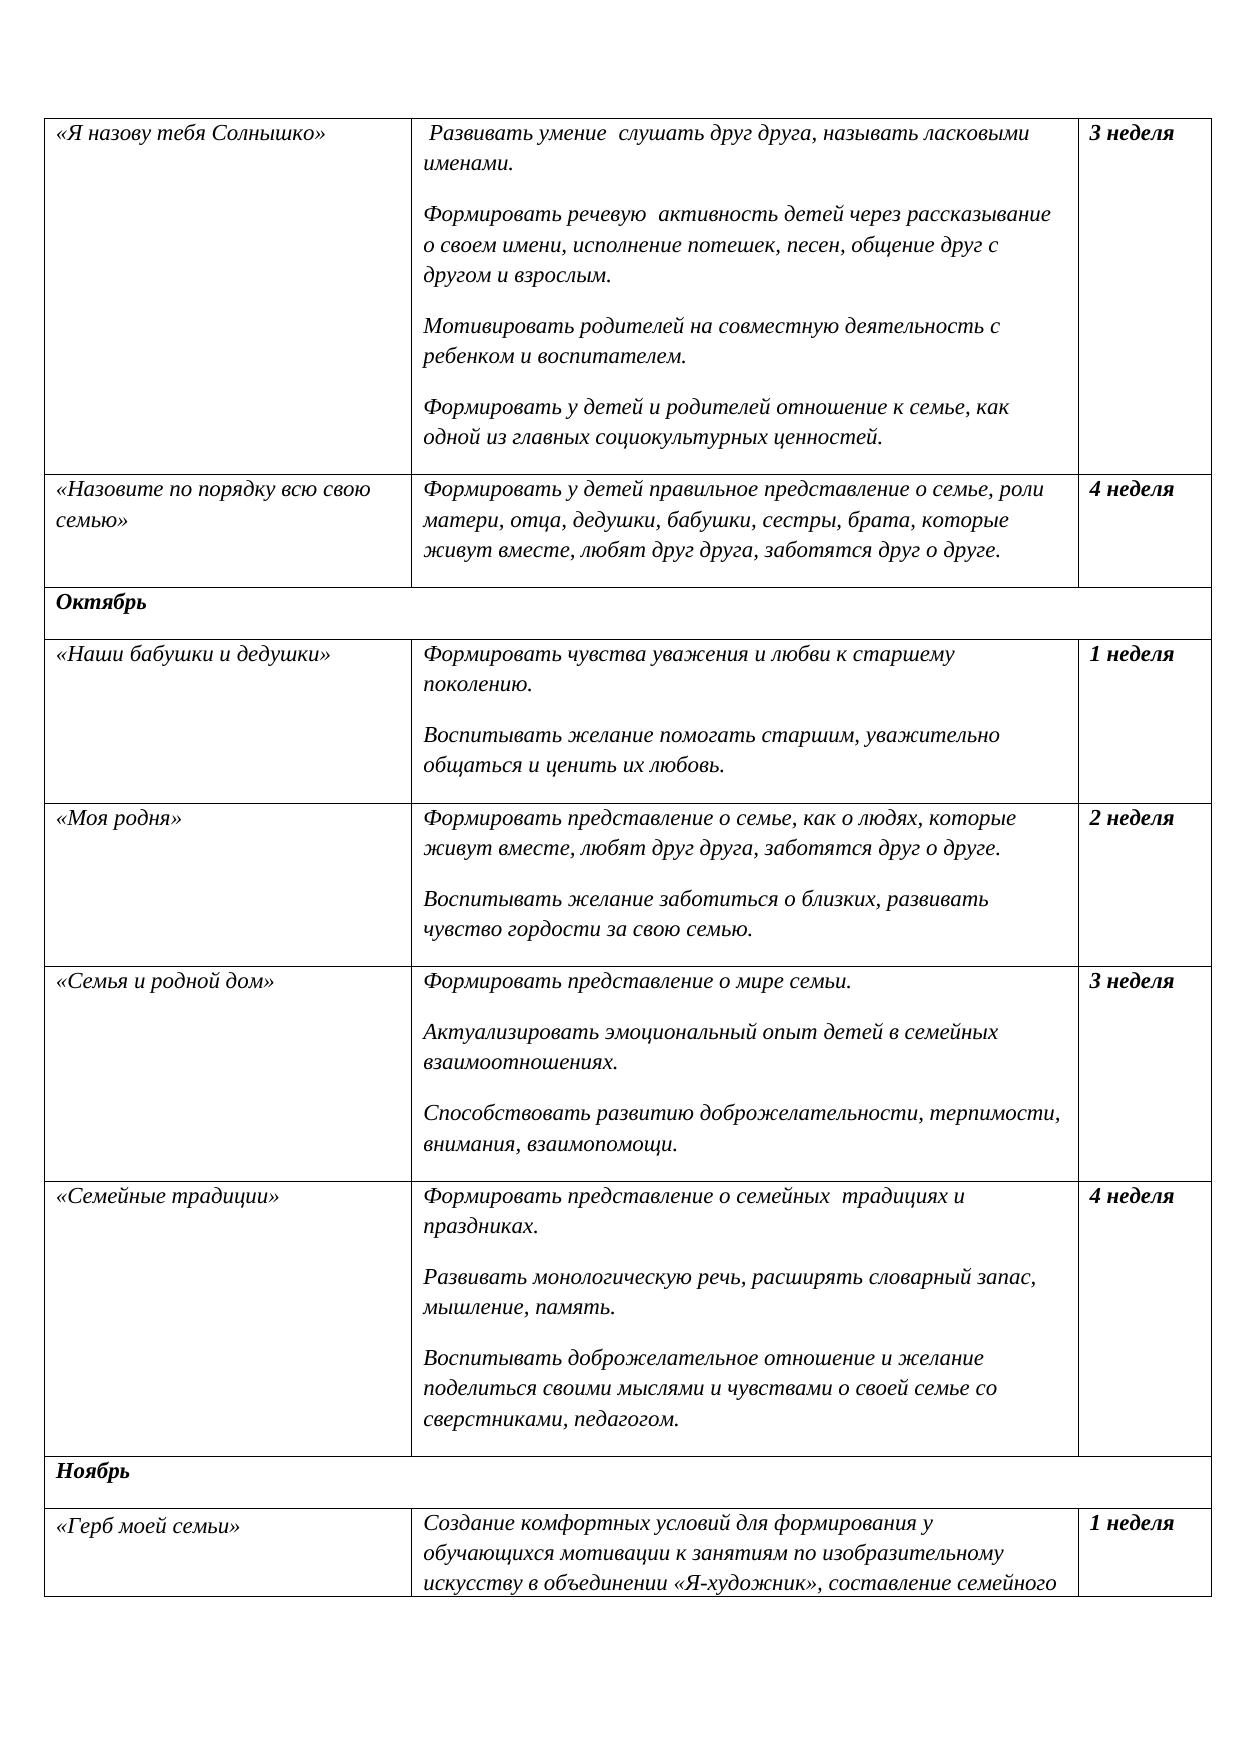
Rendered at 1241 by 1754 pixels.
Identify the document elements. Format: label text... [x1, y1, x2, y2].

table_cell Формировать у детей правильное представление о семье, роли матери, отца, дедушки, бабушки, сестры, брата, которые живут вместе, любят друг друга, заботятся друг о друге. [412, 475, 1078, 587]
table_cell Формировать представление о семье, как о людях, которые живут вместе, любят друг друга, заботятся друг о друге. Воспитывать желание заботиться о близких, развивать чувство гордости за свою семью. [412, 804, 1078, 966]
table_cell «Семейные традиции» [45, 1182, 411, 1456]
table_cell «Наши бабушки и дедушки» [45, 640, 411, 802]
table_cell 3 неделя [1079, 119, 1211, 474]
table_cell «Семья и родной дом» [45, 967, 411, 1181]
table_cell 4 неделя [1079, 475, 1211, 587]
table_cell 1 неделя [1079, 640, 1211, 802]
table_cell Октябрь [45, 588, 1211, 639]
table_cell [412, 1509, 1078, 1596]
table_cell «Герб моей семьи» [45, 1509, 411, 1596]
table_cell Формировать чувства уважения и любви к старшему поколению. Воспитывать желание помогать старшим, уважительно общаться и ценить их любовь. [412, 640, 1078, 802]
table_cell Формировать представление о мире семьи. Актуализировать эмоциональный опыт детей в семейных взаимоотношениях. Способствовать развитию доброжелательности, терпимости, внимания, взаимопомощи. [412, 967, 1078, 1181]
table_cell 2 неделя [1079, 804, 1211, 966]
table_cell 1 неделя [1079, 1509, 1211, 1596]
table_cell 4 неделя [1079, 1182, 1211, 1456]
table_cell Ноябрь [45, 1457, 1211, 1508]
table_cell Развивать умение слушать друг друга, называть ласковыми именами. Формировать речевую активность детей через рассказывание о своем имени, исполнение потешек, песен, общение друг с другом и взрослым. Мотивировать родителей на совместную деятельность с ребенком и воспитателем. Формировать у детей и родителей отношение к семье, как одной из главных социокультурных ценностей. [412, 119, 1078, 474]
table_cell «Назовите по порядку всю свою семью» [45, 475, 411, 587]
table_cell «Я назову тебя Солнышко» [45, 119, 411, 474]
table_cell Формировать представление о семейных традициях и праздниках. Развивать монологическую речь, расширять словарный запас, мышление, память. Воспитывать доброжелательное отношение и желание поделиться своими мыслями и чувствами о своей семье со сверстниками, педагогом. [412, 1182, 1078, 1456]
table_cell «Моя родня» [45, 804, 411, 966]
table_cell 3 неделя [1079, 967, 1211, 1181]
